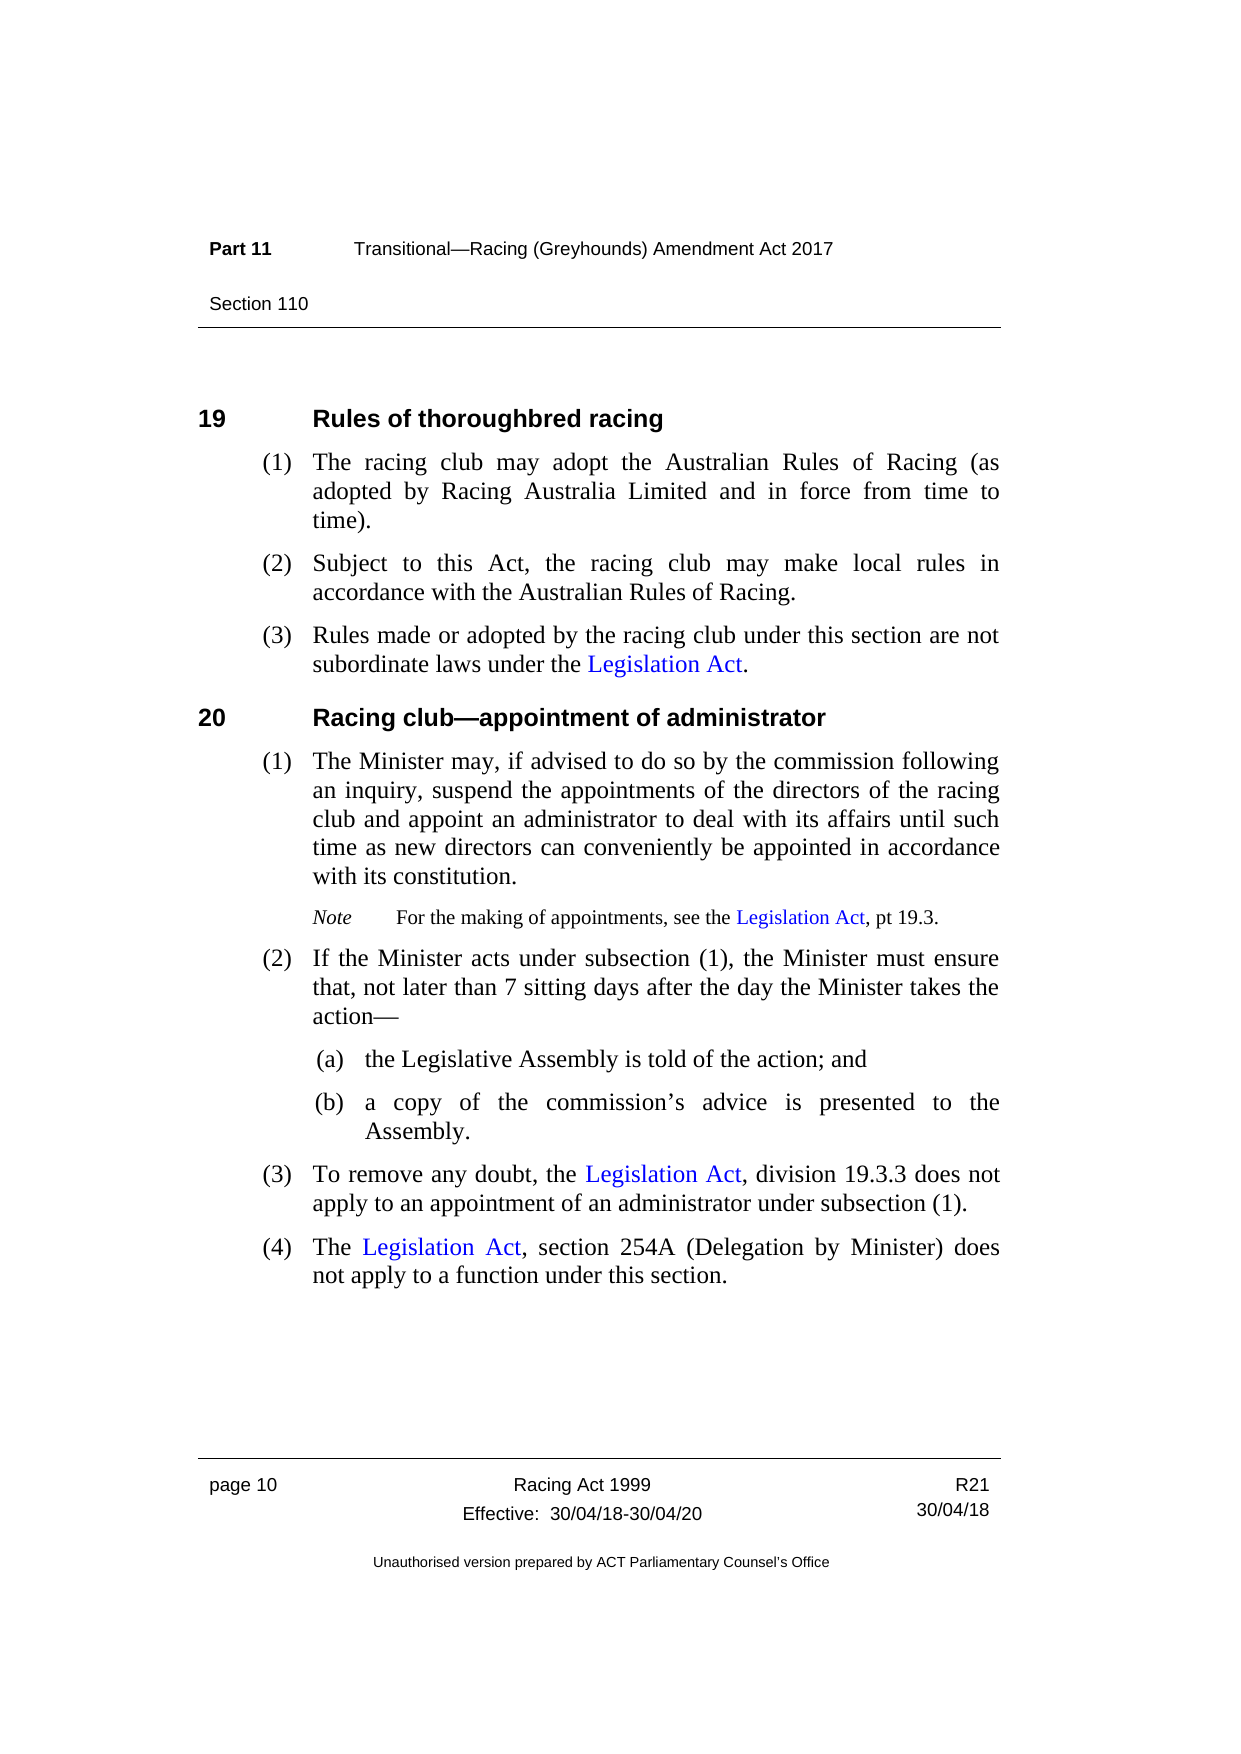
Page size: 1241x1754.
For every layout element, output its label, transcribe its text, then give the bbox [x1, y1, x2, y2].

text 20 Racing club—appointment of administrator [198, 703, 1001, 732]
text (b) a copy of the commission’s advice is presented to the Assembly. [198, 1087, 1001, 1145]
text (2) If the Minister acts under subsection (1), the Minister must ensure that, not later than 7 sitting days after the day the Minister takes the action— [198, 943, 1001, 1029]
text Note For the making of appointments, see the Legislation Act, pt 19.3. [312, 904, 1001, 929]
text (3) To remove any doubt, the Legislation Act, division 19.3.3 does not apply to an appointment of an administrator under subsection (1). [198, 1159, 1001, 1217]
text (1) The Minister may, if advised to do so by the commission following an inquiry, suspend the appointments of the directors of the racing club and appoint an administrator to deal with its affairs until such time as new directors can conveniently be appointed in accordance with its constitution. [198, 746, 1001, 890]
text (1) The racing club may adopt the Australian Rules of Racing (as adopted by Racing Australia Limited and in force from time to time). [198, 447, 1001, 534]
text 19 Rules of thoroughbred racing [198, 404, 1001, 433]
text (a) the Legislative Assembly is told of the action; and [198, 1044, 1001, 1073]
text (3) Rules made or adopted by the racing club under this section are not subordinate laws under the Legislation Act. [198, 620, 1001, 678]
text (2) Subject to this Act, the racing club may make local rules in accordance with the Australian Rules of Racing. [198, 548, 1001, 606]
text (4) The Legislation Act, section 254A (Delegation by Minister) does not apply to a function under this section. [198, 1232, 1001, 1289]
